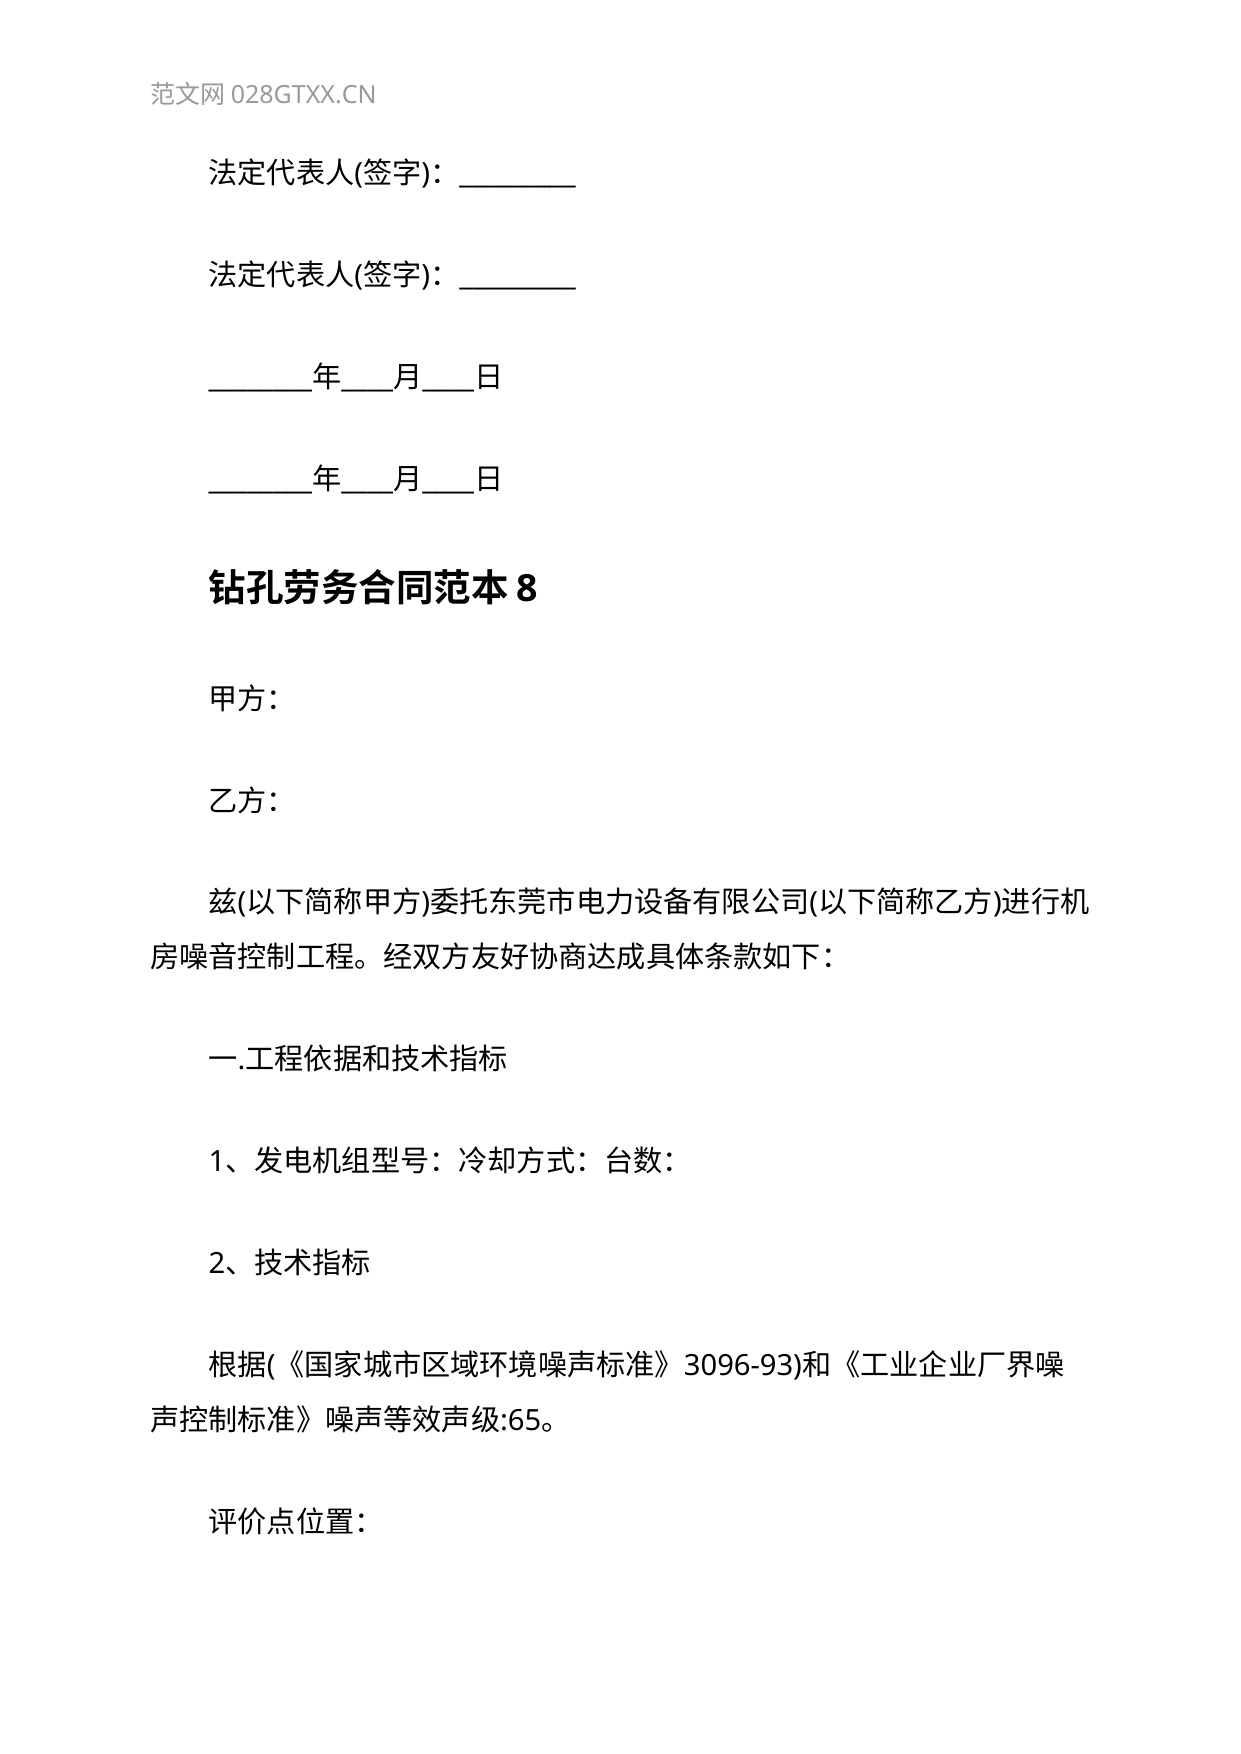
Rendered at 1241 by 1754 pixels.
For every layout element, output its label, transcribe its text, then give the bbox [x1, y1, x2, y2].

text 一.工程依据和技术指标 [150, 1036, 1090, 1078]
text 法定代表人(签字)：_________ [150, 150, 1090, 192]
text 乙方： [150, 777, 1090, 819]
text 1、发电机组型号：冷却方式：台数： [150, 1138, 1090, 1180]
text 甲方： [150, 676, 1090, 718]
text 2、技术指标 [150, 1240, 1090, 1282]
text ________年____月____日 [150, 354, 1090, 396]
text 根据(《国家城市区域环境噪声标准》3096-93)和《工业企业厂界噪声控制标准》噪声等效声级:65。 [150, 1342, 1090, 1439]
text 评价点位置： [150, 1499, 1090, 1541]
text ________年____月____日 [150, 456, 1090, 498]
text 兹(以下简称甲方)委托东莞市电力设备有限公司(以下简称乙方)进行机房噪音控制工程。经双方友好协商达成具体条款如下： [150, 879, 1090, 976]
text 法定代表人(签字)：_________ [150, 252, 1090, 294]
text 钻孔劳务合同范本8 [150, 558, 1090, 612]
